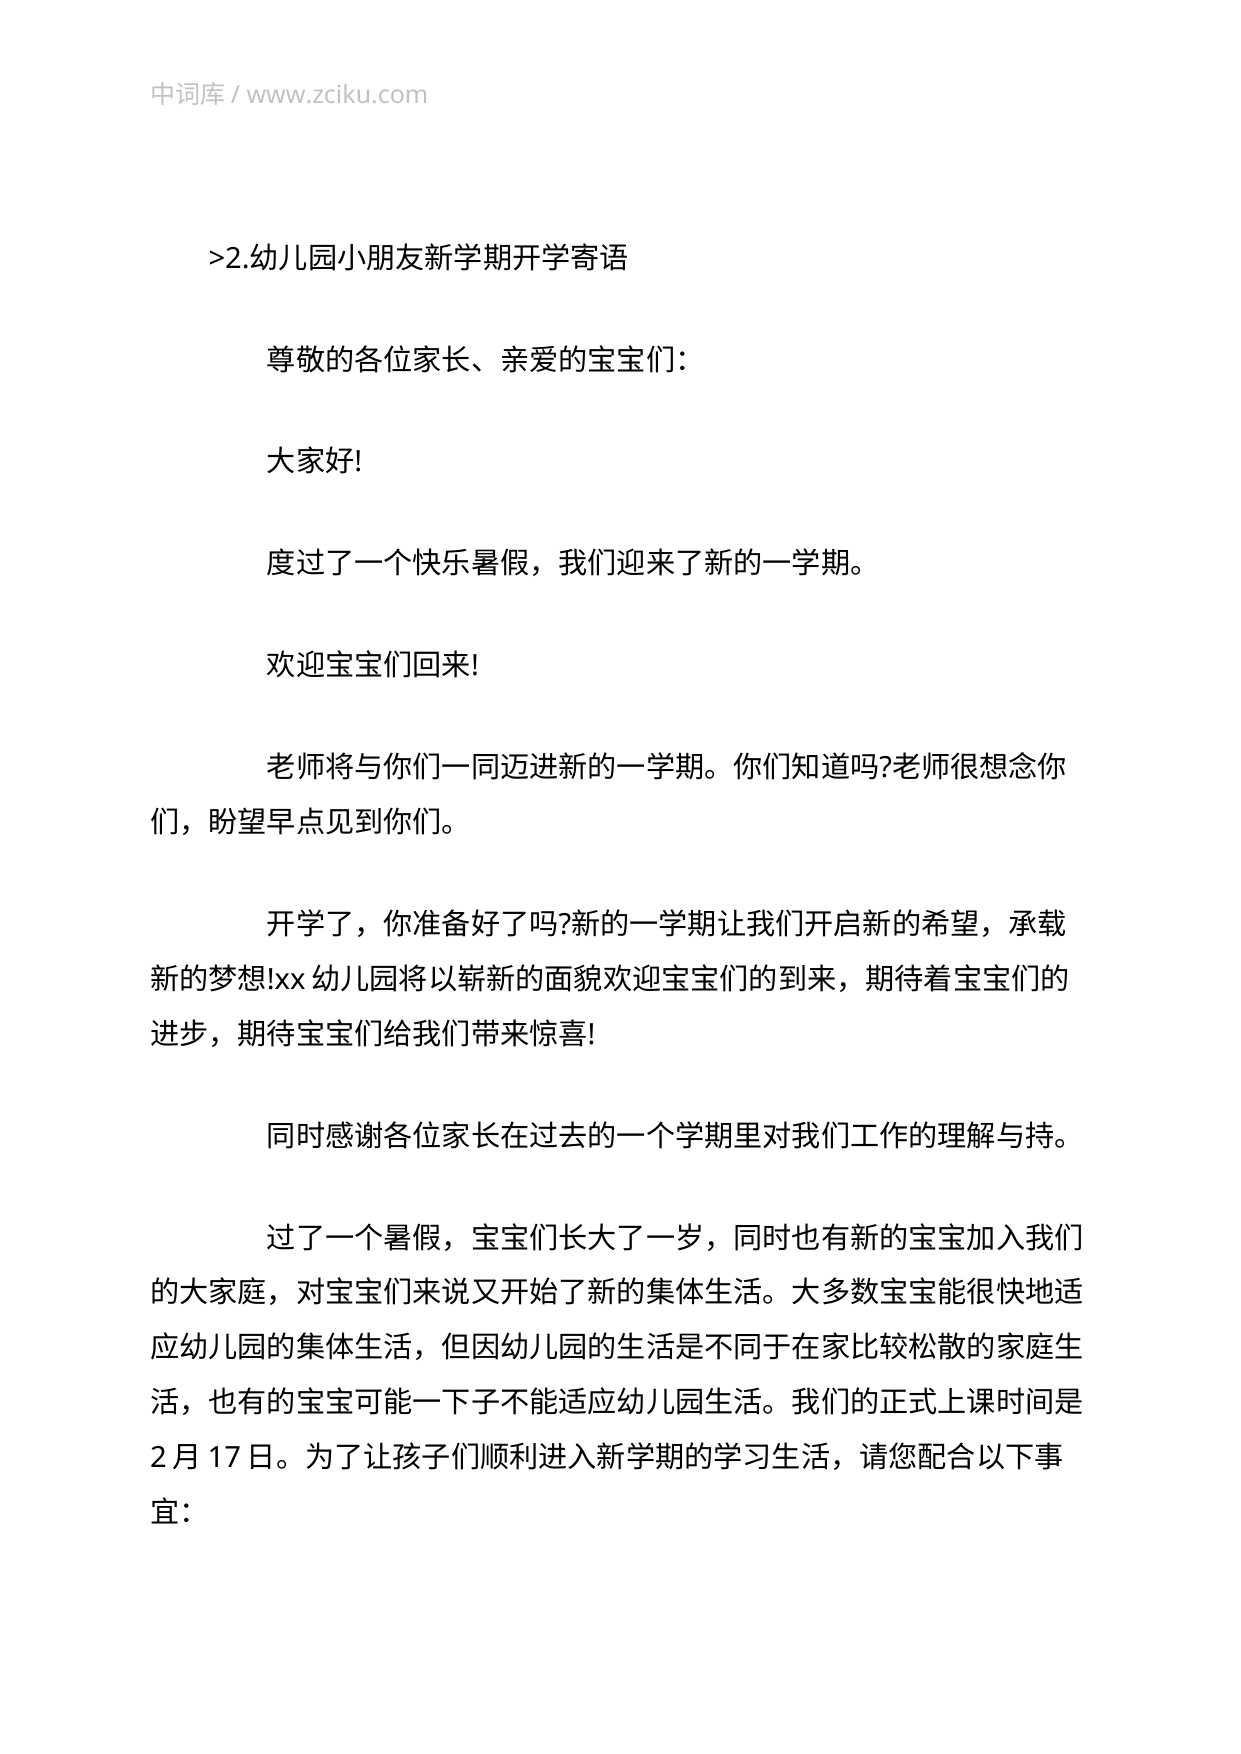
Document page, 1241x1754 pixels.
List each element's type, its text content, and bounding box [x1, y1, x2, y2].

text 同时感谢各位家长在过去的一个学期里对我们工作的理解与持。 [150, 1112, 1090, 1155]
text 大家好! [150, 438, 1090, 480]
text 开学了，你准备好了吗?新的一学期让我们开启新的希望，承载新的梦想!xx幼儿园将以崭新的面貌欢迎宝宝们的到来，期待着宝宝们的进步，期待宝宝们给我们带来惊喜! [150, 900, 1090, 1053]
text 老师将与你们一同迈进新的一学期。你们知道吗?老师很想念你们，盼望早点见到你们。 [150, 744, 1090, 841]
text 尊敬的各位家长、亲爱的宝宝们： [150, 336, 1090, 378]
text 过了一个暑假，宝宝们长大了一岁，同时也有新的宝宝加入我们的大家庭，对宝宝们来说又开始了新的集体生活。大多数宝宝能很快地适应幼儿园的集体生活，但因幼儿园的生活是不同于在家比较松散的家庭生活，也有的宝宝可能一下子不能适应幼儿园生活。我们的正式上课时间是2月17日。为了让孩子们顺利进入新学期的学习生活，请您配合以下事宜： [150, 1214, 1090, 1531]
text >2.幼儿园小朋友新学期开学寄语 [150, 234, 1090, 277]
text 度过了一个快乐暑假，我们迎来了新的一学期。 [150, 540, 1090, 582]
text 欢迎宝宝们回来! [150, 642, 1090, 684]
